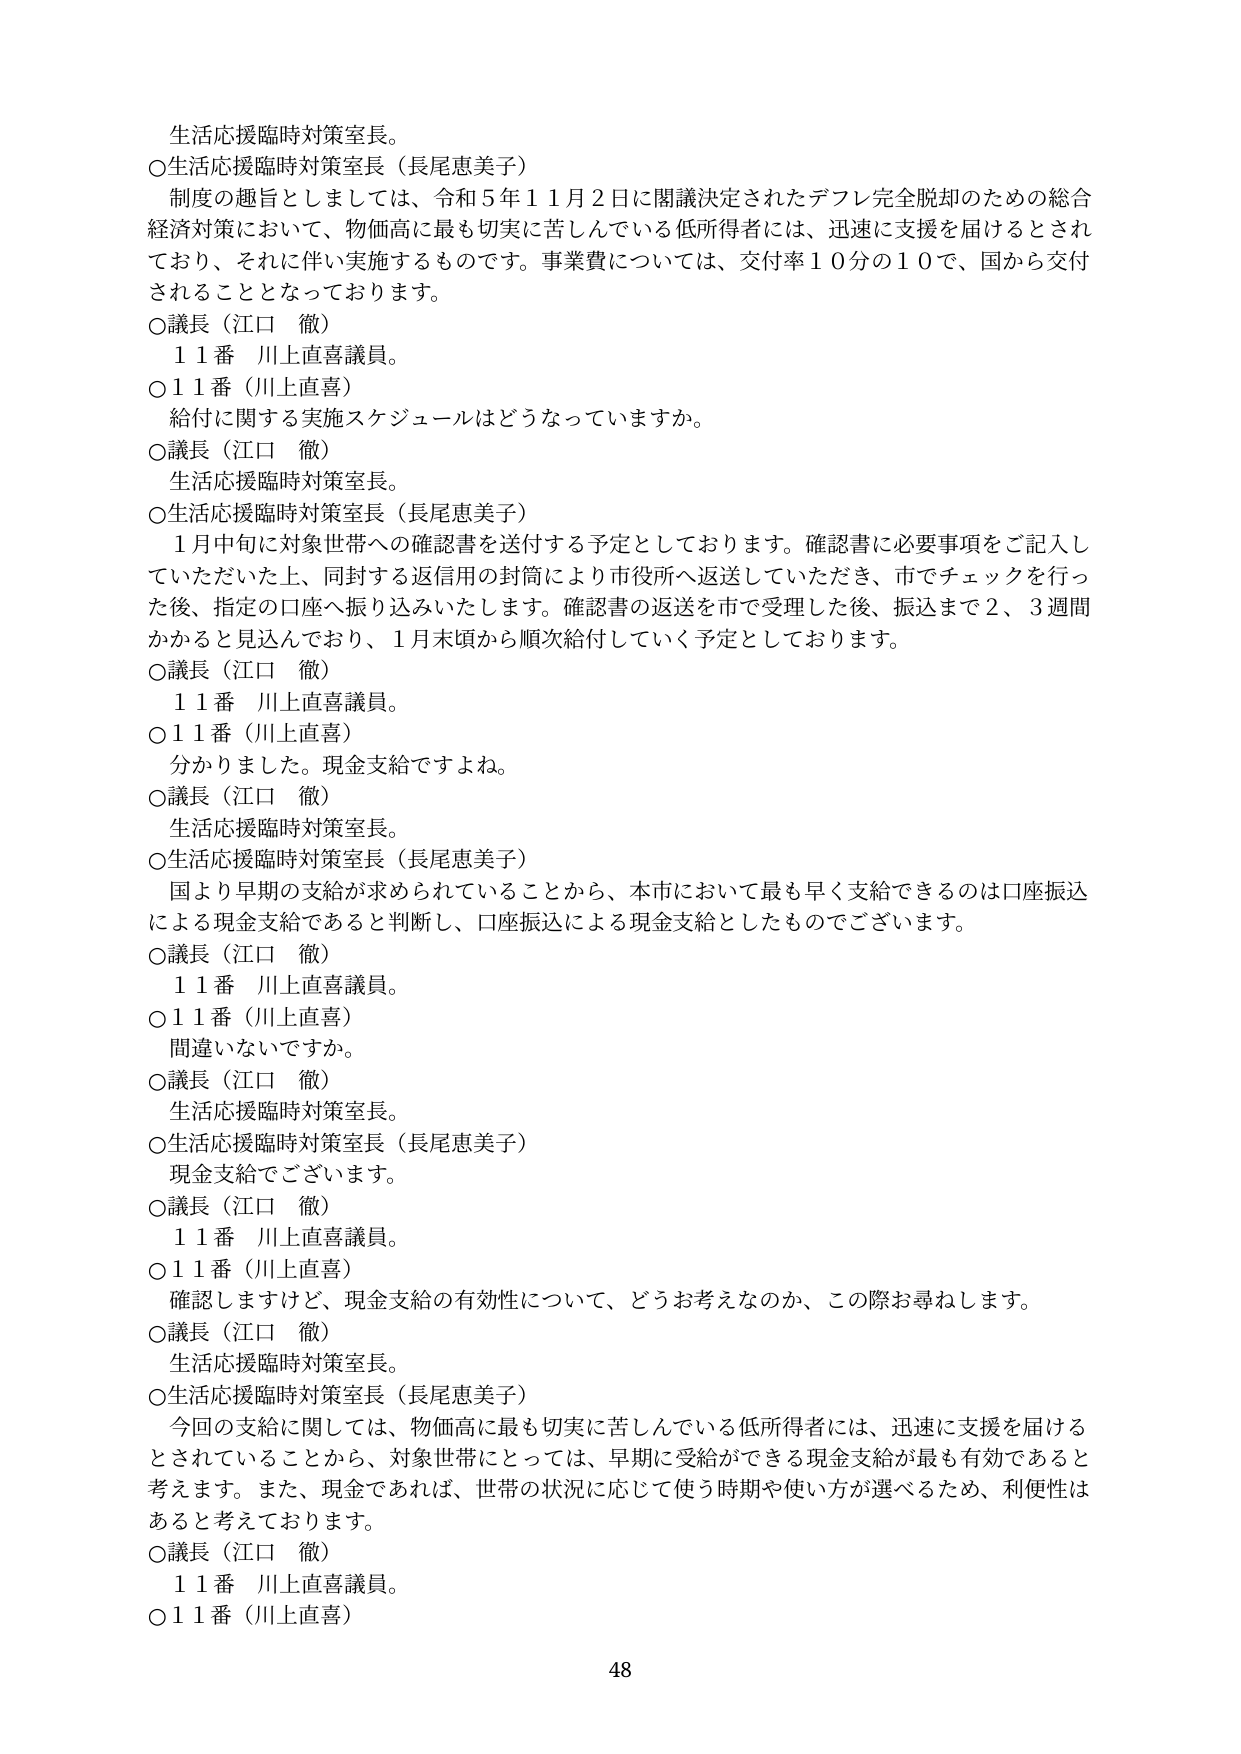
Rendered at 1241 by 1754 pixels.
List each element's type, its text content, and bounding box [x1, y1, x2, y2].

text 生活応援臨時対策室長。 [148, 811, 1092, 842]
text ○生活応援臨時対策室長（長尾恵美子） [148, 1378, 1092, 1410]
text ○生活応援臨時対策室長（長尾恵美子） [148, 842, 1092, 874]
text ○１１番（川上直喜） [148, 370, 1092, 402]
text １１番 川上直喜議員。 [148, 968, 1092, 1000]
text １１番 川上直喜議員。 [148, 1567, 1092, 1598]
text ○議長（江口 徹） [148, 307, 1092, 338]
text ○生活応援臨時対策室長（長尾恵美子） [148, 496, 1092, 528]
text １１番 川上直喜議員。 [148, 338, 1092, 370]
text ○議長（江口 徹） [148, 1536, 1092, 1567]
text ○議長（江口 徹） [148, 1063, 1092, 1094]
text ○生活応援臨時対策室長（長尾恵美子） [148, 1126, 1092, 1158]
text １１番 川上直喜議員。 [148, 1221, 1092, 1252]
text 生活応援臨時対策室長。 [148, 1347, 1092, 1378]
text 今回の支給に関しては、物価高に最も切実に苦しんでいる低所得者には、迅速に支援を届けるとされていることから、対象世帯にとっては、早期に受給ができる現金支給が最も有効であると考えます。また、現金であれば、世帯の状況に応じて使う時期や使い方が選べるため、利便性はあると考えております。 [148, 1410, 1092, 1536]
text １月中旬に対象世帯への確認書を送付する予定としております。確認書に必要事項をご記入していただいた上、同封する返信用の封筒により市役所へ返送していただき、市でチェックを行った後、指定の口座へ振り込みいたします。確認書の返送を市で受理した後、振込まで２、３週間かかると見込んでおり、１月末頃から順次給付していく予定としております。 [148, 528, 1092, 653]
text 国より早期の支給が求められていることから、本市において最も早く支給できるのは口座振込による現金支給であると判断し、口座振込による現金支給としたものでございます。 [148, 874, 1092, 937]
text ○生活応援臨時対策室長（長尾恵美子） [148, 149, 1092, 181]
text ○議長（江口 徹） [148, 1189, 1092, 1221]
text 間違いないですか。 [148, 1032, 1092, 1063]
text 現金支給でございます。 [148, 1158, 1092, 1189]
text ○議長（江口 徹） [148, 779, 1092, 811]
text 生活応援臨時対策室長。 [148, 464, 1092, 496]
text ○議長（江口 徹） [148, 1315, 1092, 1347]
text ○議長（江口 徹） [148, 937, 1092, 968]
text ○１１番（川上直喜） [148, 1598, 1092, 1630]
text 確認しますけど、現金支給の有効性について、どうお考えなのか、この際お尋ねします。 [148, 1284, 1092, 1315]
text 生活応援臨時対策室長。 [148, 118, 1092, 149]
text 生活応援臨時対策室長。 [148, 1094, 1092, 1126]
text 分かりました。現金支給ですよね。 [148, 748, 1092, 779]
text 制度の趣旨としましては、令和５年１１月２日に閣議決定されたデフレ完全脱却のための総合経済対策において、物価高に最も切実に苦しんでいる低所得者には、迅速に支援を届けるとされており、それに伴い実施するものです。事業費については、交付率１０分の１０で、国から交付されることとなっております。 [148, 181, 1092, 307]
text ○１１番（川上直喜） [148, 1252, 1092, 1284]
text 給付に関する実施スケジュールはどうなっていますか。 [148, 402, 1092, 433]
text ○議長（江口 徹） [148, 653, 1092, 685]
text １１番 川上直喜議員。 [148, 685, 1092, 716]
text ○議長（江口 徹） [148, 433, 1092, 464]
text ○１１番（川上直喜） [148, 716, 1092, 748]
text ○１１番（川上直喜） [148, 1000, 1092, 1032]
